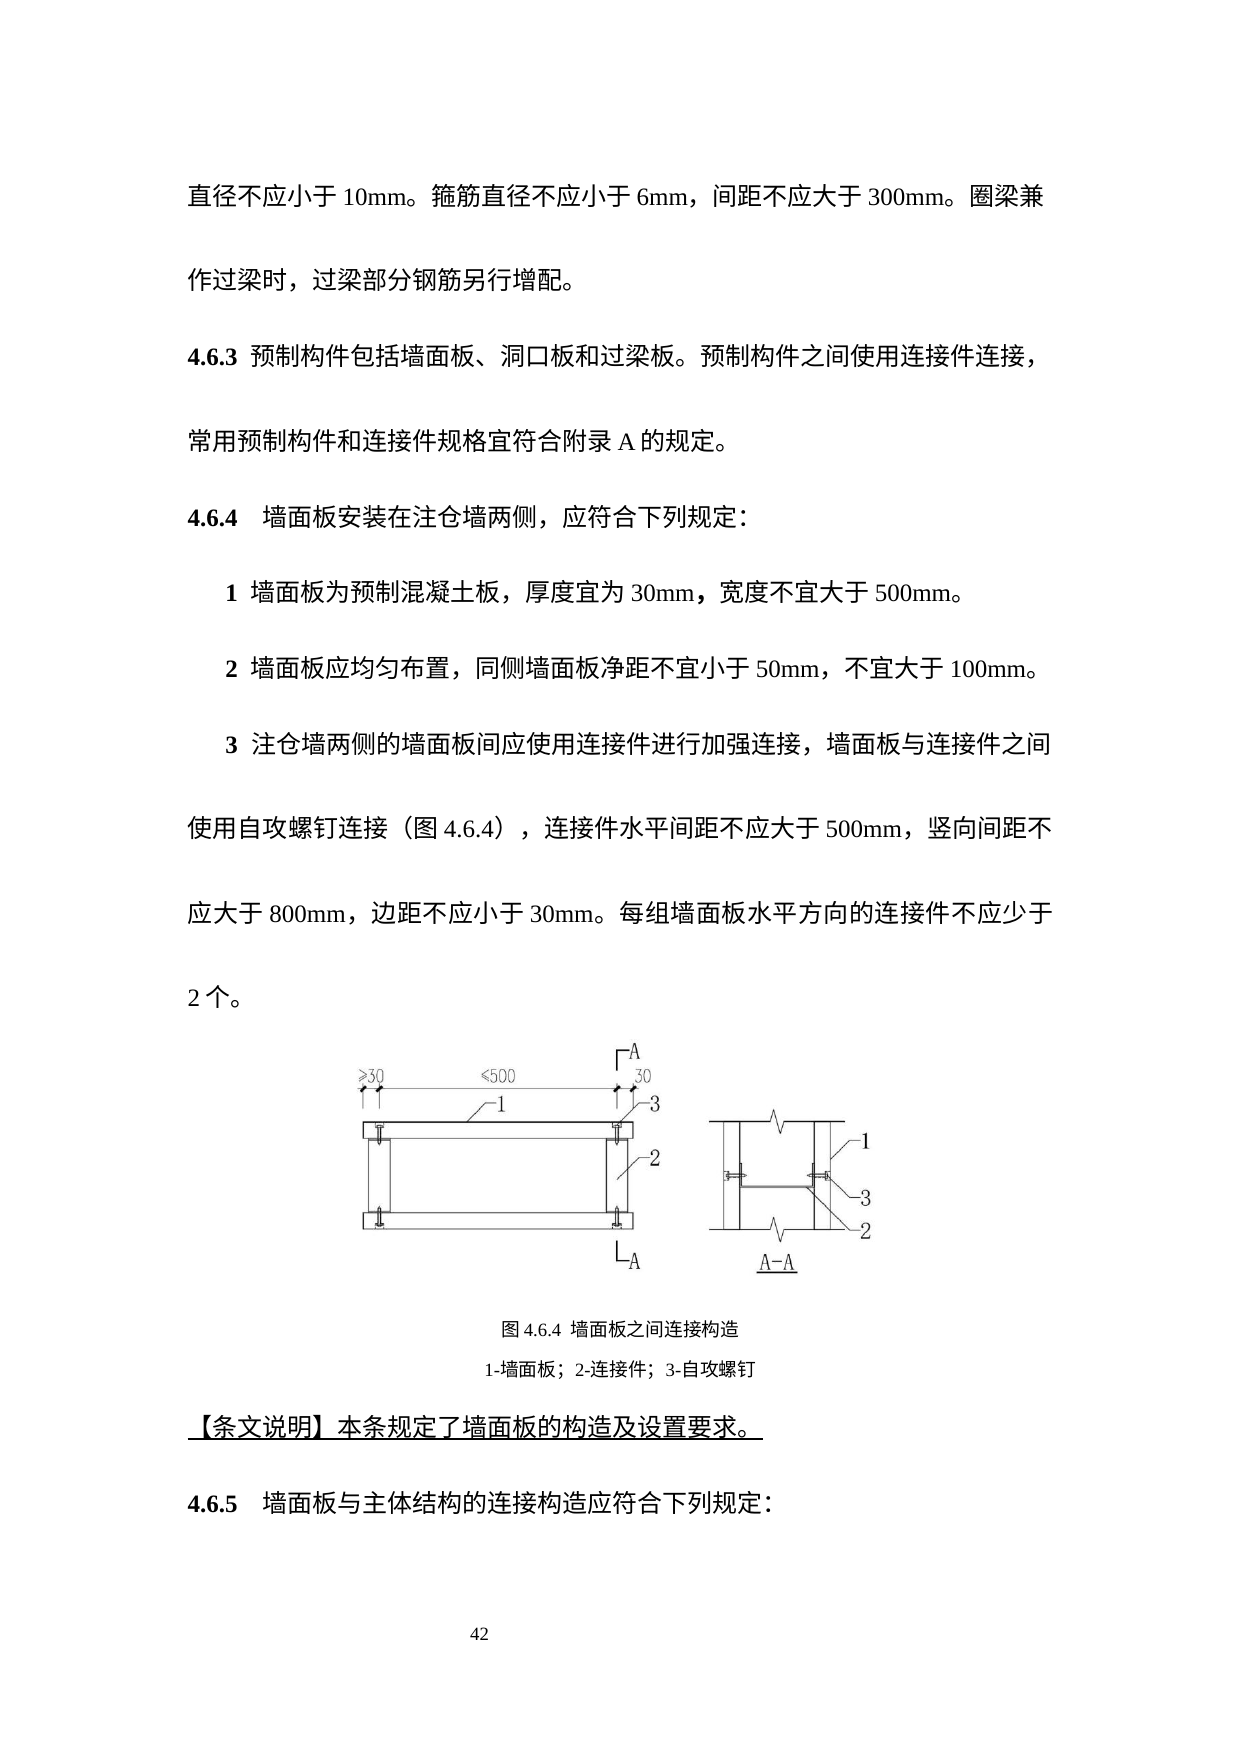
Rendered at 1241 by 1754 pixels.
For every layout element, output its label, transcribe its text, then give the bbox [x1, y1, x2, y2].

text 图4.6.4 墙面板之间连接构造 [187, 1312, 1053, 1344]
text 1 墙面板为预制混凝土板，厚度宜为30mm，宽度不宜大于500mm。 [187, 558, 1053, 623]
text 1-墙面板；2-连接件；3-自攻螺钉 [187, 1352, 1053, 1385]
picture [345, 1039, 895, 1276]
text 4.6.3 预制构件包括墙面板、洞口板和过梁板。预制构件之间使用连接件连接，常用预制构件和连接件规格宜符合附录A的规定。 [187, 322, 1053, 472]
text 4.6.4 墙面板安装在注仓墙两侧，应符合下列规定： [187, 483, 1053, 548]
text 3 注仓墙两侧的墙面板间应使用连接件进行加强连接，墙面板与连接件之间使用自攻螺钉连接（图4.6.4），连接件水平间距不应大于500mm，竖向间距不应大于800mm，边距不应小于30mm。每组墙面板水平方向的连接件不应少于2个。 [187, 710, 1053, 1028]
text 2 墙面板应均匀布置，同侧墙面板净距不宜小于50mm，不宜大于100mm。 [187, 634, 1053, 699]
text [187, 162, 1053, 311]
text 【条文说明】本条规定了墙面板的构造及设置要求。 [187, 1393, 1053, 1458]
text 4.6.5 墙面板与主体结构的连接构造应符合下列规定： [187, 1469, 1053, 1534]
